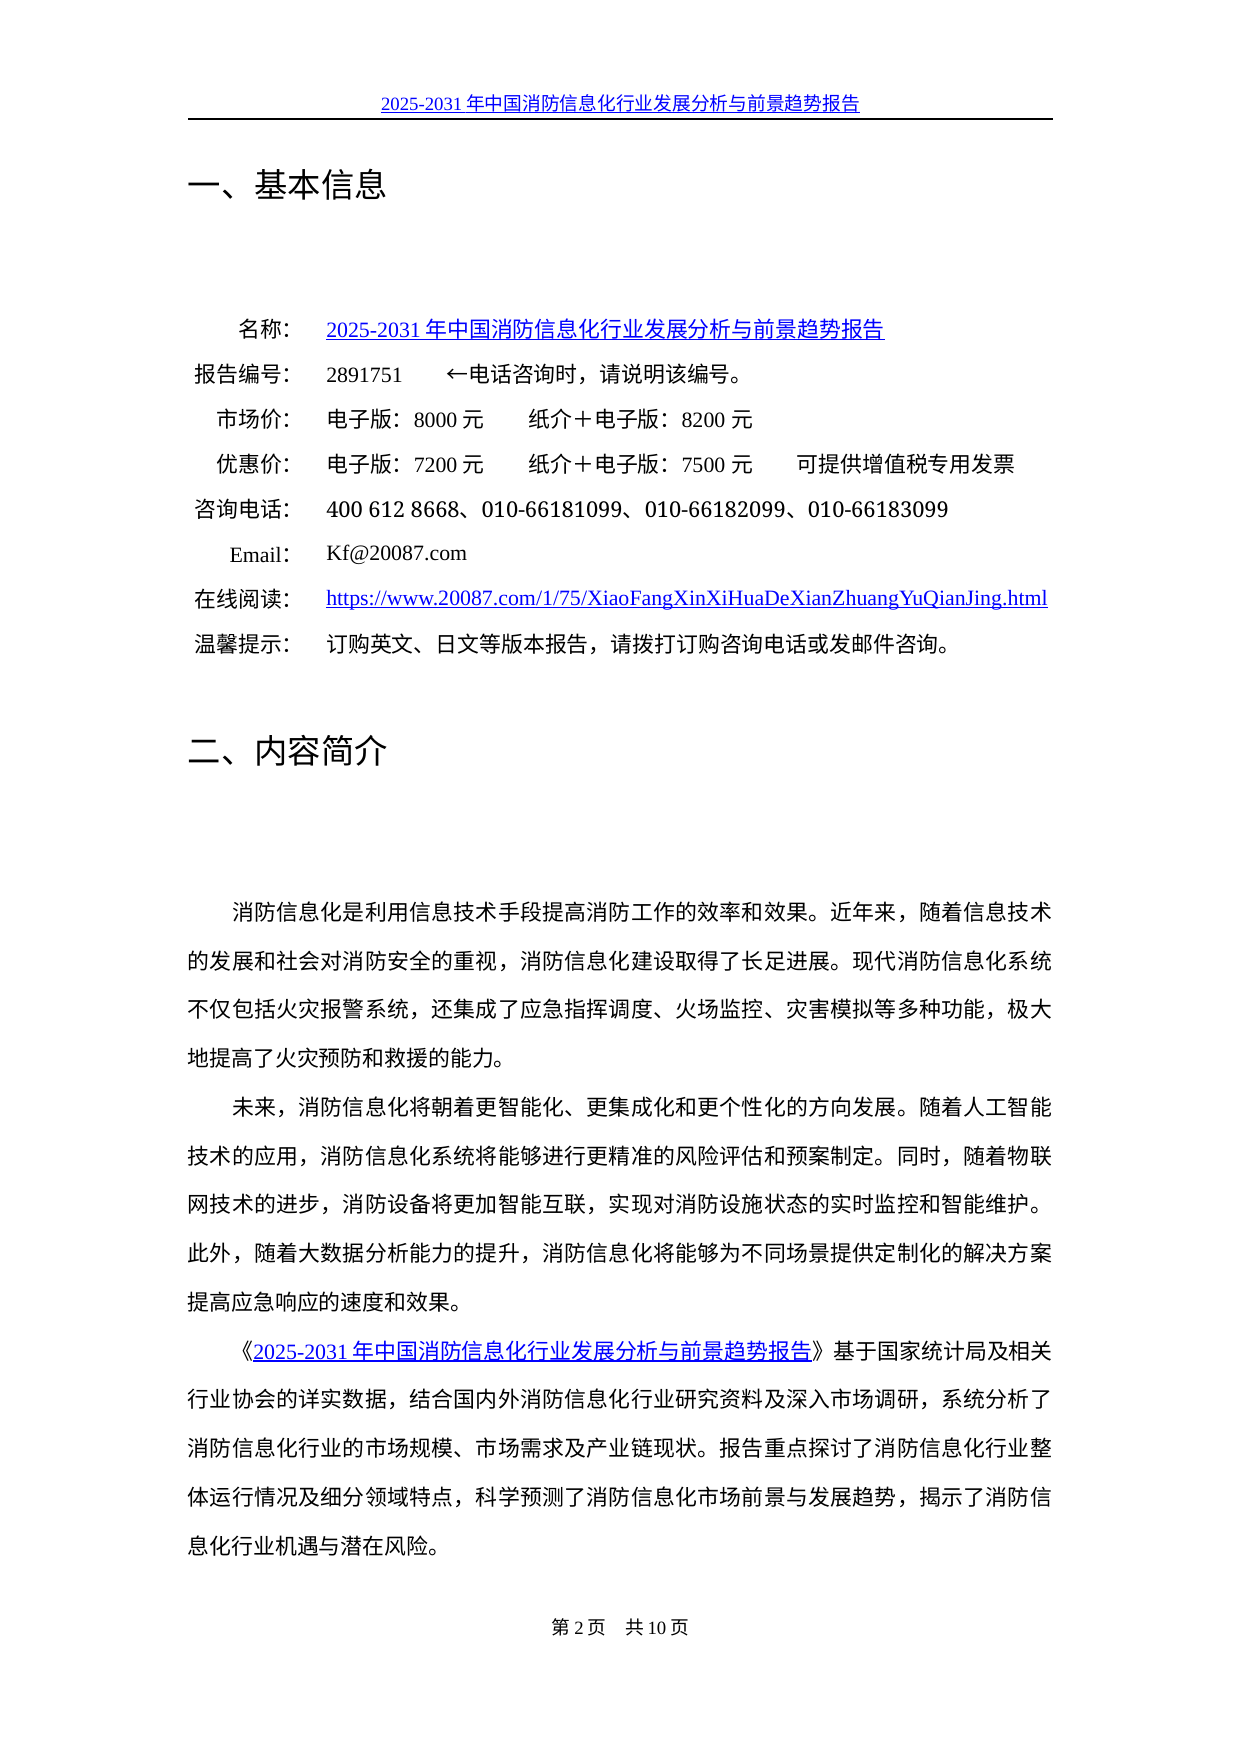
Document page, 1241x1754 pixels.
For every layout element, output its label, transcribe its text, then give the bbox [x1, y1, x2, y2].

table_cell 报告编号： [167, 357, 315, 402]
table_cell Kf@20087.com [315, 537, 1073, 582]
title 二、内容简介 [187, 717, 1053, 782]
table_cell 电子版：7200 元 纸介＋电子版：7500 元 可提供增值税专用发票 [315, 447, 1073, 492]
table_cell Email： [167, 537, 315, 582]
table_header 名称： [167, 312, 315, 357]
table_cell 市场价： [167, 402, 315, 447]
title 一、基本信息 [187, 150, 1053, 215]
table_cell [315, 582, 1073, 627]
table_cell 400 612 8668、010-66181099、010-66182099、010-66183099 [315, 492, 1073, 537]
table_cell 咨询电话： [167, 492, 315, 537]
table_cell 2891751 ←电话咨询时，请说明该编号。 [315, 357, 1073, 402]
table_cell 订购英文、日文等版本报告，请拨打订购咨询电话或发邮件咨询。 [315, 627, 1073, 672]
table_cell 温馨提示： [167, 627, 315, 672]
table_cell 优惠价： [167, 447, 315, 492]
table_cell 电子版：8000 元 纸介＋电子版：8200 元 [315, 402, 1073, 447]
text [187, 894, 1053, 1561]
table_header 2025-2031年中国消防信息化行业发展分析与前景趋势报告 [315, 312, 1073, 357]
table_cell 在线阅读： [167, 582, 315, 627]
